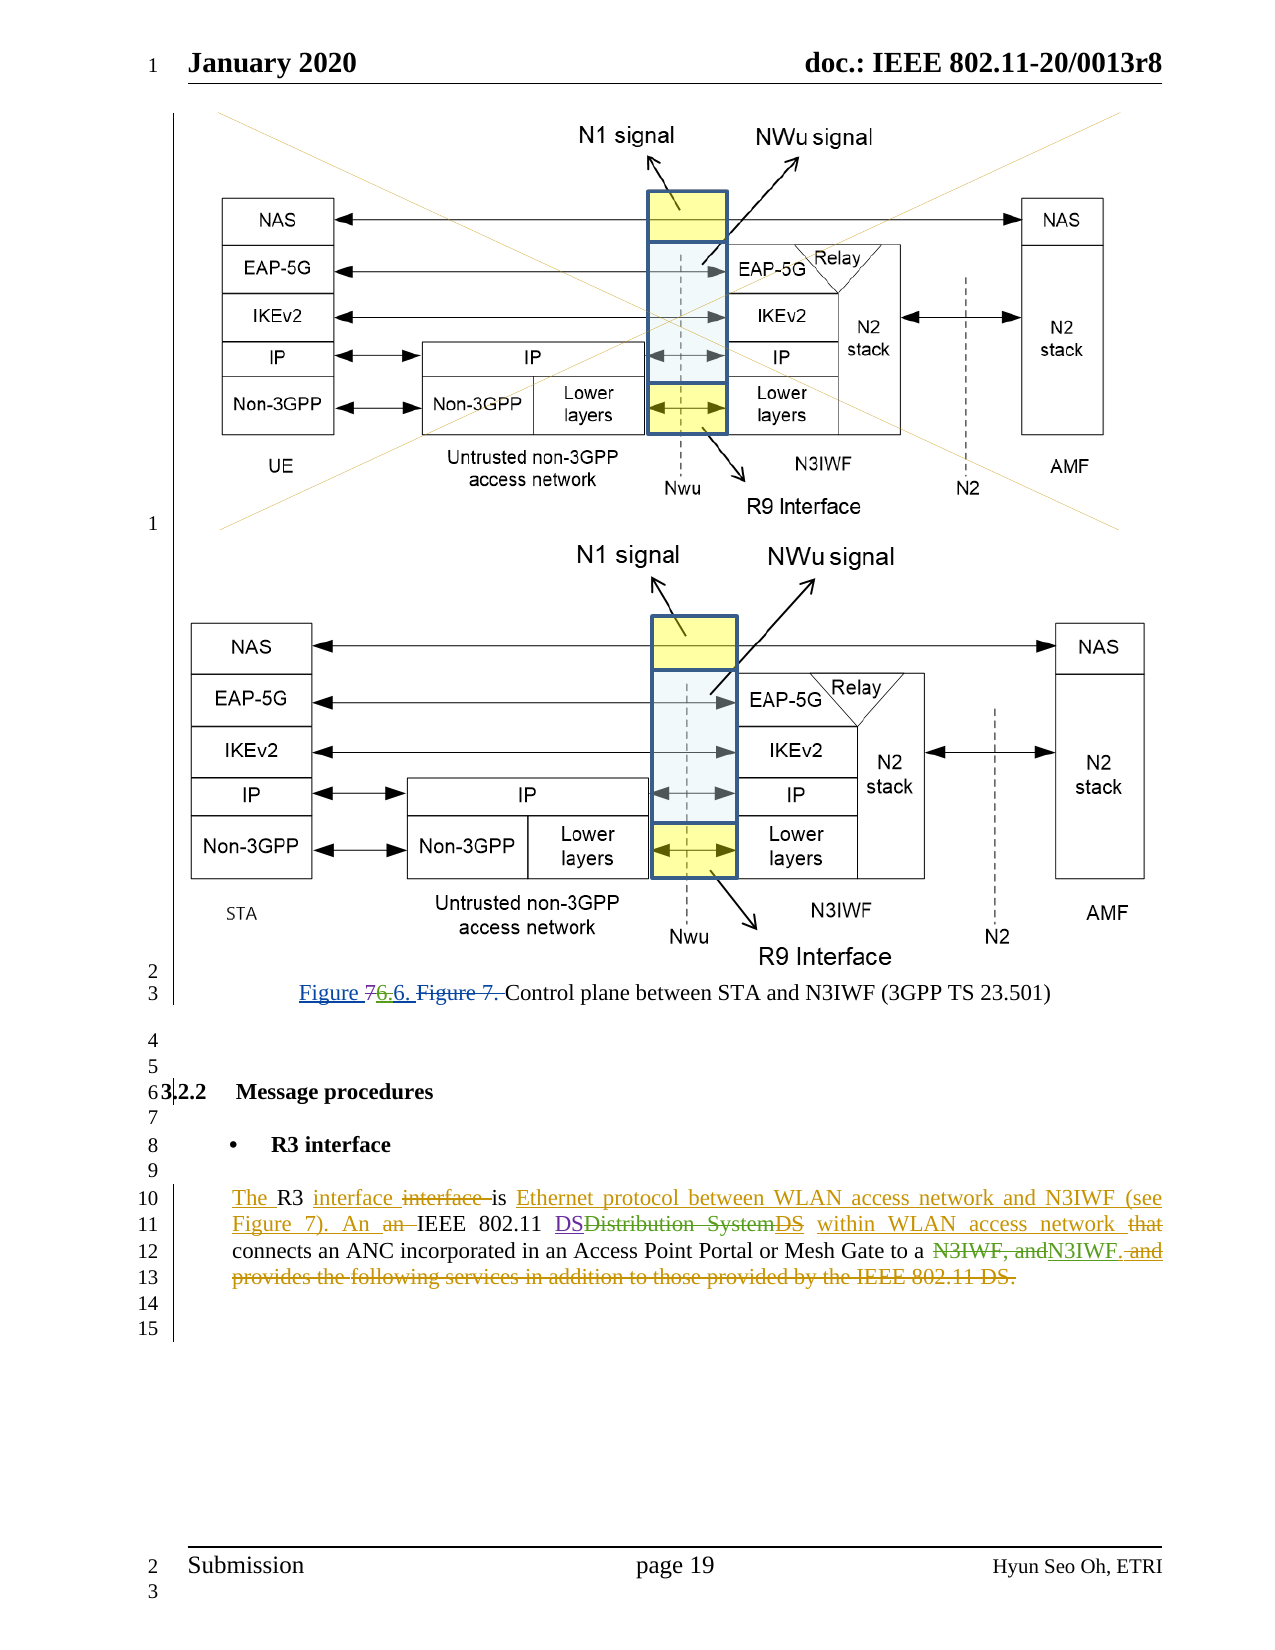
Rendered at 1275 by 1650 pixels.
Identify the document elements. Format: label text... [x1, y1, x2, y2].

list R3 interface [229, 1131, 1162, 1158]
subtitle Message procedures [174, 1078, 1162, 1105]
text Control plane between STA and N3IWF (3GPP TS 23.501) [187, 978, 1162, 1005]
picture [220, 112, 1118, 321]
picture [187, 113, 1153, 979]
list R3 is IEEE 802.11 connects an ANC incorporated in an Access Point Portal or Mesh Gate to a [232, 1184, 1162, 1289]
